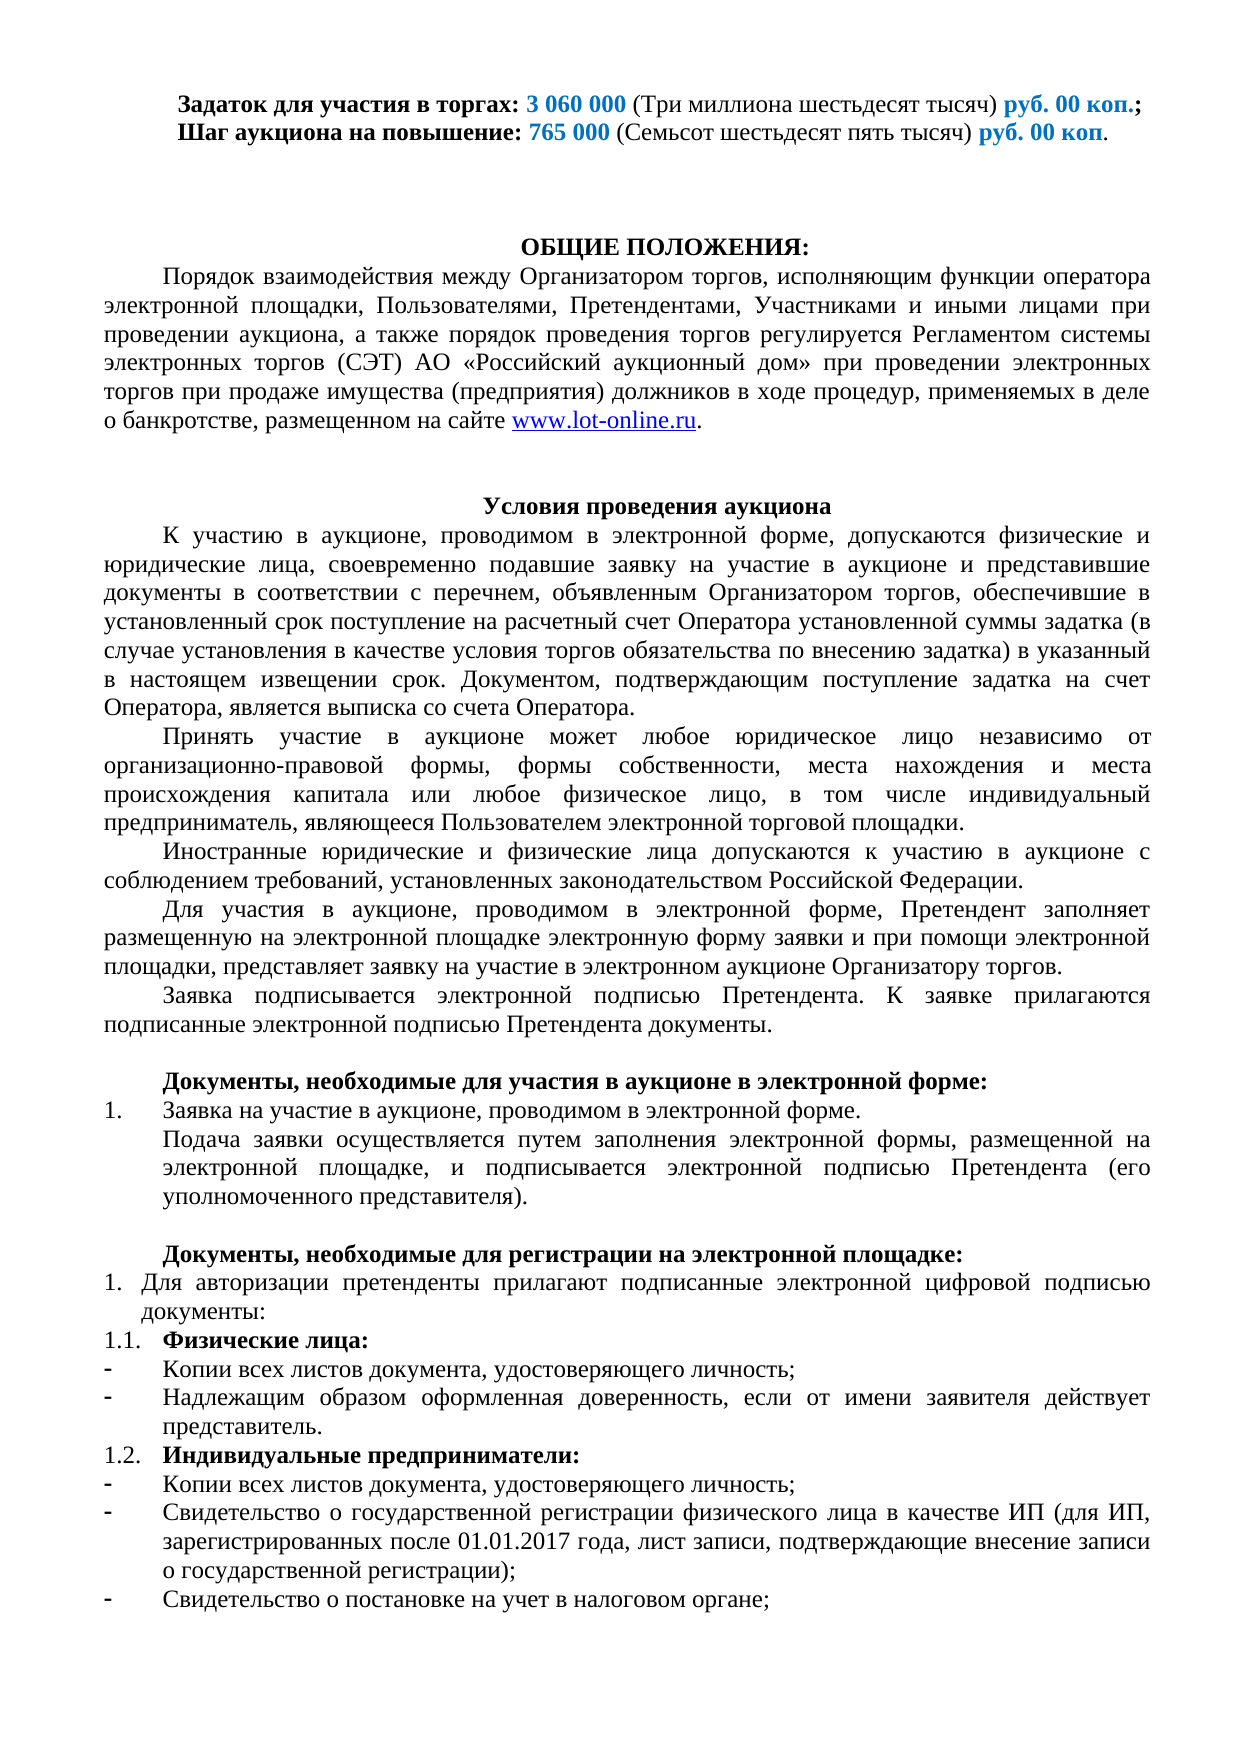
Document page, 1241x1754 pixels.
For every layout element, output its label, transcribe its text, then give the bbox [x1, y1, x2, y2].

list Индивидуальные предприниматели: [103, 1440, 1152, 1469]
text ОБЩИЕ ПОЛОЖЕНИЯ: [103, 232, 1152, 261]
list Свидетельство о государственной регистрации физического лица в качестве ИП (для ИП, зарегистрированных после 01.01.2017 года, лист записи, подтверждающие внесение записи о государственной регистрации); [103, 1497, 1152, 1584]
text Документы, необходимые для участия в аукционе в электронной форме: [162, 1066, 1152, 1095]
list Надлежащим образом оформленная доверенность, если от имени заявителя действует представитель. [103, 1382, 1152, 1440]
list Для авторизации претенденты прилагают подписанные электронной цифровой подписью документы: [103, 1267, 1152, 1325]
text Принять участие в аукционе может любое юридическое лицо независимо от организационно-правовой формы, формы собственности, места нахождения и места происхождения капитала или любое физическое лицо, в том числе индивидуальный предприниматель, являющееся Пользователем электронной торговой площадки. [103, 721, 1152, 836]
text К участию в аукционе, проводимом в электронной форме, допускаются физические и юридические лица, своевременно подавшие заявку на участие в аукционе и представившие документы в соответствии с перечнем, объявленным Организатором торгов, обеспечившие в установленный срок поступление на расчетный счет Оператора установленной суммы задатка (в случае установления в качестве условия торгов обязательства по внесению задатка) в указанный в настоящем извещении срок. Документом, подтверждающим поступление задатка на счет Оператора, является выписка со счета Оператора. [103, 520, 1152, 721]
list Копии всех листов документа, удостоверяющего личность; [103, 1354, 1152, 1382]
list Свидетельство о постановке на учет в налоговом органе; [103, 1584, 1152, 1612]
text Для участия в аукционе, проводимом в электронной форме, Претендент заполняет размещенную на электронной площадке электронную форму заявки и при помощи электронной площадки, представляет заявку на участие в электронном аукционе Организатору торгов. [103, 894, 1152, 980]
text Задаток для участия в торгах: 3 060 000 (Три миллиона шестьдесят тысяч) руб. 00 коп.; [103, 89, 1152, 117]
text Условия проведения аукциона [103, 491, 1152, 520]
text Заявка подписывается электронной подписью Претендента. К заявке прилагаются подписанные электронной подписью Претендента документы. [103, 980, 1152, 1037]
text Порядок взаимодействия между Организатором торгов, исполняющим функции оператора электронной площадки, Пользователями, Претендентами, Участниками и иными лицами при проведении аукциона, а также порядок проведения торгов регулируется Регламентом системы электронных торгов (СЭТ) АО «Российский аукционный дом» при проведении электронных торгов при продаже имущества (предприятия) должников в ходе процедур, применяемых в деле о банкротстве, размещенном на сайте www.lot-online.ru. [103, 261, 1152, 434]
text Иностранные юридические и физические лица допускаются к участию в аукционе с соблюдением требований, установленных законодательством Российской Федерации. [103, 836, 1152, 894]
text Документы, необходимые для регистрации на электронной площадке: [162, 1239, 1152, 1267]
list Копии всех листов документа, удостоверяющего личность; [103, 1469, 1152, 1497]
list Физические лица: [103, 1325, 1152, 1354]
list Заявка на участие в аукционе, проводимом в электронной форме. [103, 1095, 1152, 1124]
text Подача заявки осуществляется путем заполнения электронной формы, размещенной на электронной площадке, и подписывается электронной подписью Претендента (его уполномоченного представителя). [162, 1124, 1152, 1210]
text Шаг аукциона на повышение: 765 000 (Семьсот шестьдесят пять тысяч) руб. 00 коп. [103, 117, 1152, 146]
